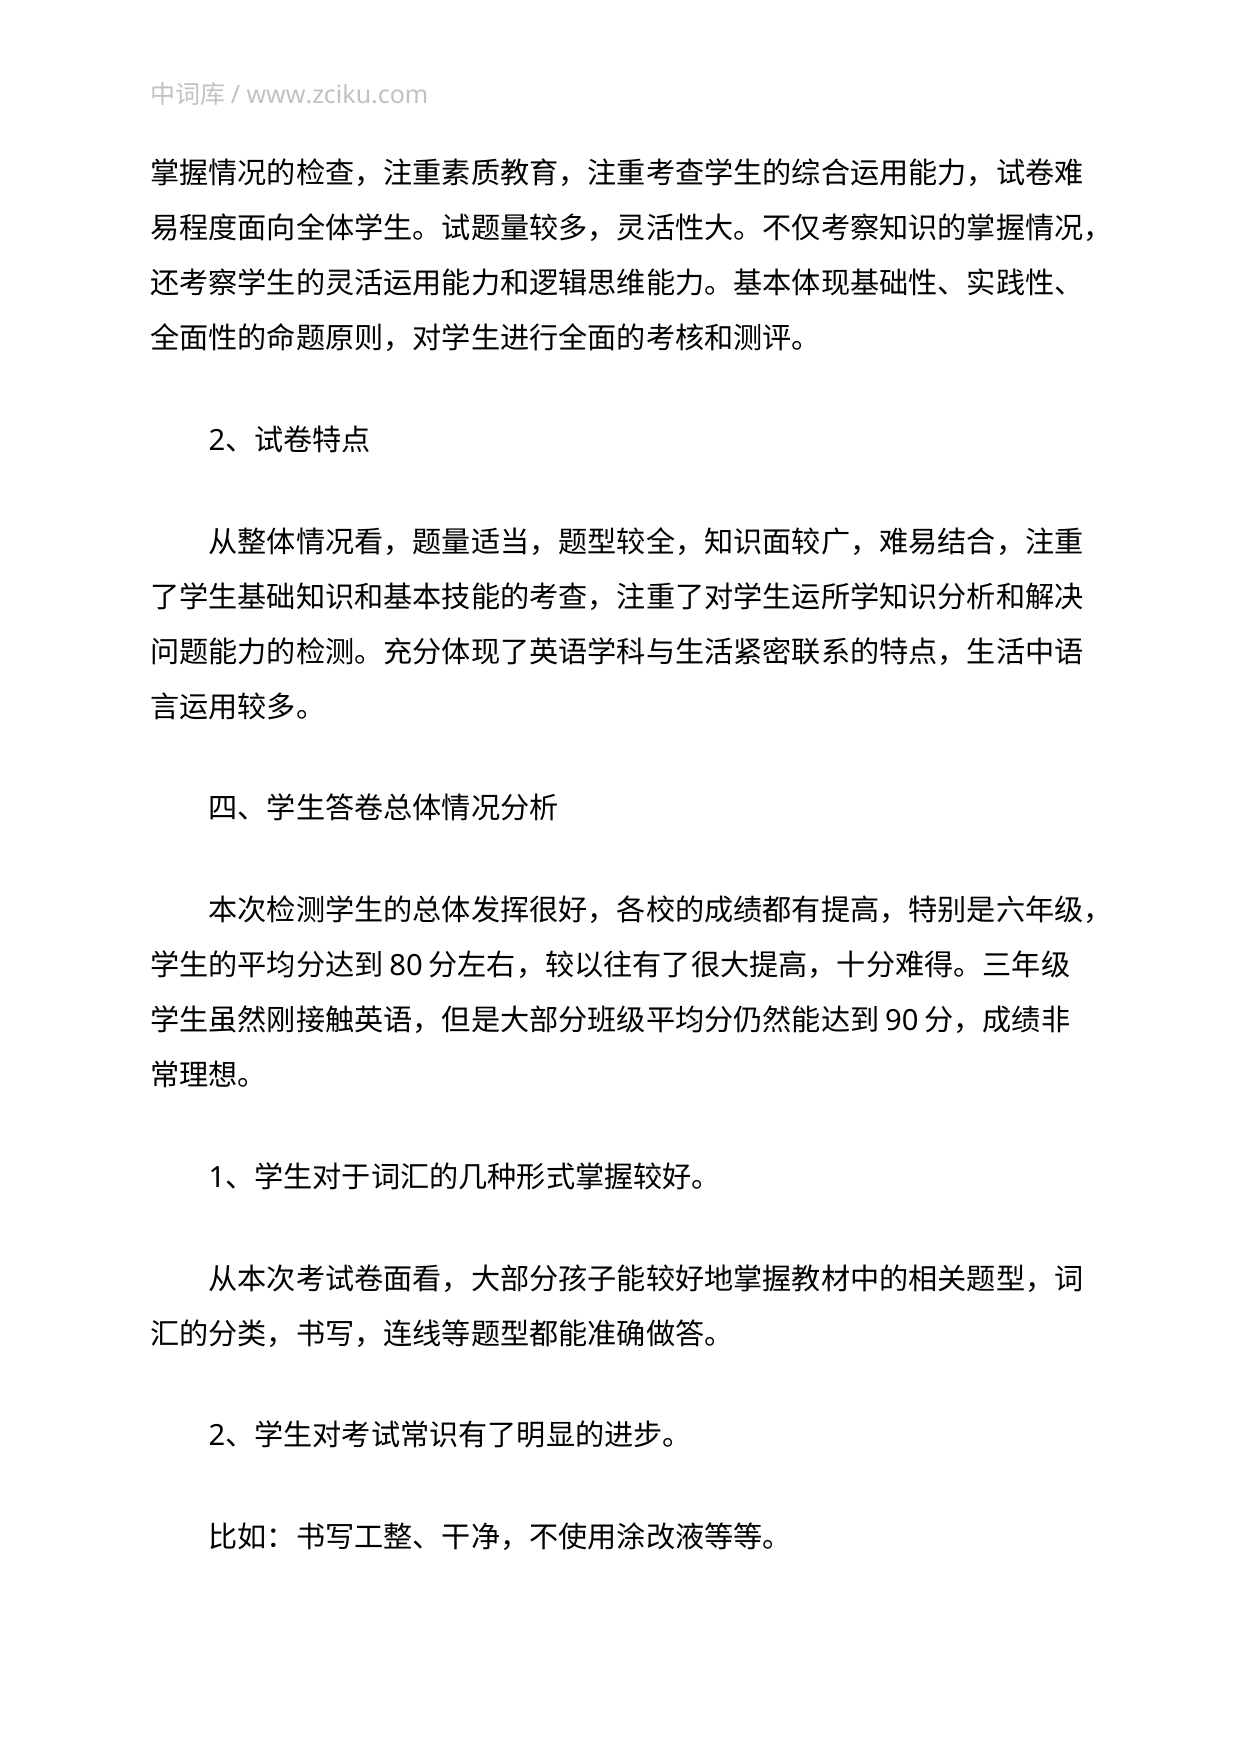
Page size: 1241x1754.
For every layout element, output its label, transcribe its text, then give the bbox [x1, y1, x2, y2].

text 比如：书写工整、干净，不使用涂改液等等。 [150, 1514, 1090, 1556]
text 从本次考试卷面看，大部分孩子能较好地掌握教材中的相关题型，词汇的分类，书写，连线等题型都能准确做答。 [150, 1255, 1090, 1352]
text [150, 150, 1090, 357]
text 1、学生对于词汇的几种形式掌握较好。 [150, 1153, 1090, 1196]
text 2、学生对考试常识有了明显的进步。 [150, 1412, 1090, 1454]
text 2、试卷特点 [150, 416, 1090, 459]
text 四、学生答卷总体情况分析 [150, 785, 1090, 827]
text 本次检测学生的总体发挥很好，各校的成绩都有提高，特别是六年级，学生的平均分达到80分左右，较以往有了很大提高，十分难得。三年级学生虽然刚接触英语，但是大部分班级平均分仍然能达到90分，成绩非常理想。 [150, 887, 1090, 1094]
text 从整体情况看，题量适当，题型较全，知识面较广，难易结合，注重了学生基础知识和基本技能的考查，注重了对学生运所学知识分析和解决问题能力的检测。充分体现了英语学科与生活紧密联系的特点，生活中语言运用较多。 [150, 518, 1090, 725]
